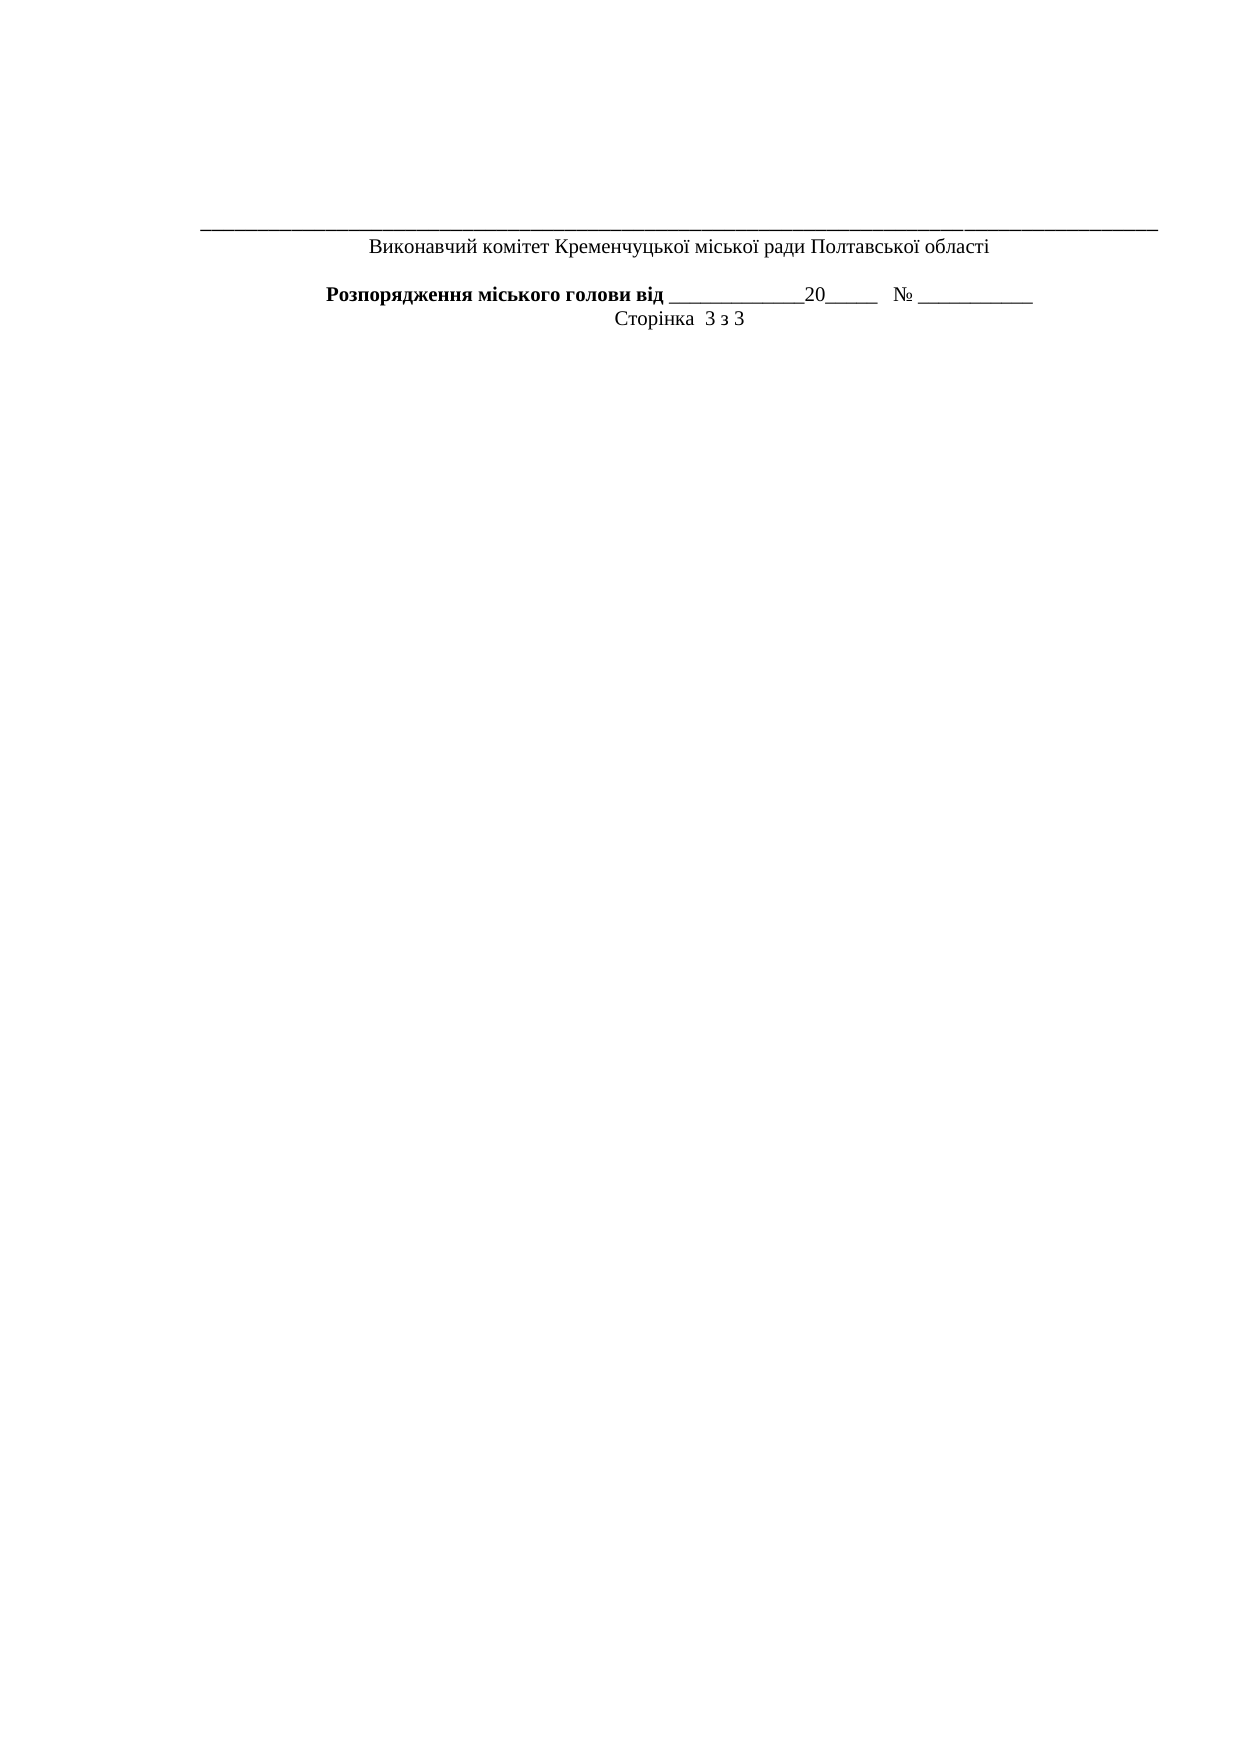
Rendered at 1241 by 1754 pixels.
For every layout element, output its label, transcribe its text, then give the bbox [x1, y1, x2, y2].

text ____________________________________________________________________________________ Виконавчий комітет Кременчуцької міської ради Полтавської області [177, 206, 1181, 258]
text Розпорядження міського голови від _____________20_____ № ___________ Сторінка 3 з 3 [177, 282, 1181, 330]
